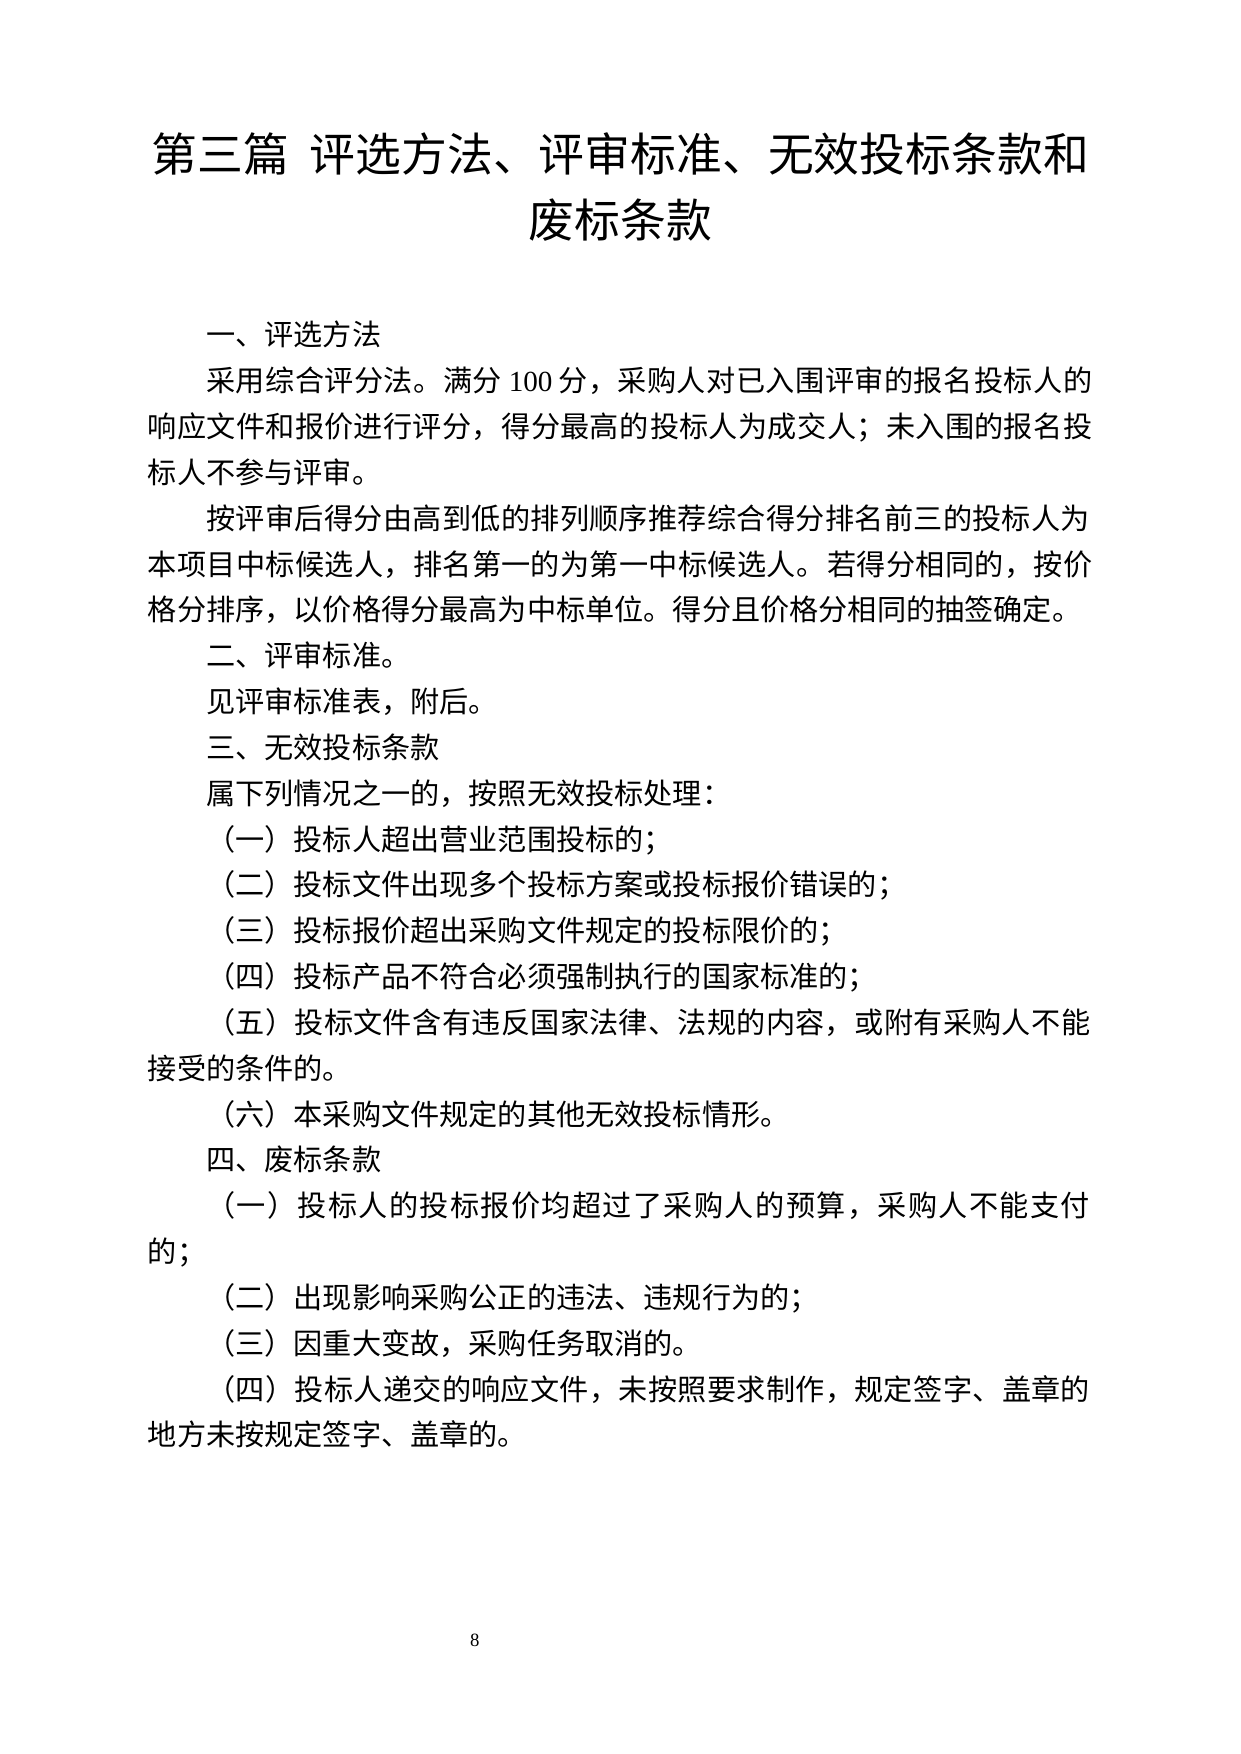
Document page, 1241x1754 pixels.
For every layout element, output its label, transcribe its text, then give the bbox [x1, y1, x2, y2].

text （二）投标文件出现多个投标方案或投标报价错误的； [148, 859, 1092, 905]
text 第三篇 评选方法、评审标准、无效投标条款和废标条款 [148, 118, 1092, 251]
text （四）投标人递交的响应文件，未按照要求制作，规定签字、盖章的地方未按规定签字、盖章的。 [148, 1363, 1092, 1455]
text 按评审后得分由高到低的排列顺序推荐综合得分排名前三的投标人为本项目中标候选人，排名第一的为第一中标候选人。若得分相同的，按价格分排序，以价格得分最高为中标单位。得分且价格分相同的抽签确定。 [148, 492, 1092, 630]
text 采用综合评分法。满分100分，采购人对已入围评审的报名投标人的响应文件和报价进行评分，得分最高的投标人为成交人；未入围的报名投标人不参与评审。 [148, 355, 1092, 492]
text （五）投标文件含有违反国家法律、法规的内容，或附有采购人不能接受的条件的。 [148, 997, 1092, 1088]
text 一、评选方法 [148, 309, 1092, 355]
text （六）本采购文件规定的其他无效投标情形。 [148, 1088, 1092, 1134]
text 二、评审标准。 [148, 630, 1092, 676]
text （三）因重大变故，采购任务取消的。 [148, 1317, 1092, 1363]
text （一）投标人超出营业范围投标的； [148, 813, 1092, 859]
text 三、无效投标条款 [148, 722, 1092, 767]
text 四、废标条款 [148, 1134, 1092, 1180]
text 属下列情况之一的，按照无效投标处理： [148, 767, 1092, 813]
text （三）投标报价超出采购文件规定的投标限价的； [148, 905, 1092, 951]
text （二）出现影响采购公正的违法、违规行为的； [148, 1272, 1092, 1317]
text 见评审标准表，附后。 [148, 676, 1092, 722]
text （四）投标产品不符合必须强制执行的国家标准的； [148, 951, 1092, 997]
text （一）投标人的投标报价均超过了采购人的预算，采购人不能支付的； [148, 1180, 1092, 1272]
